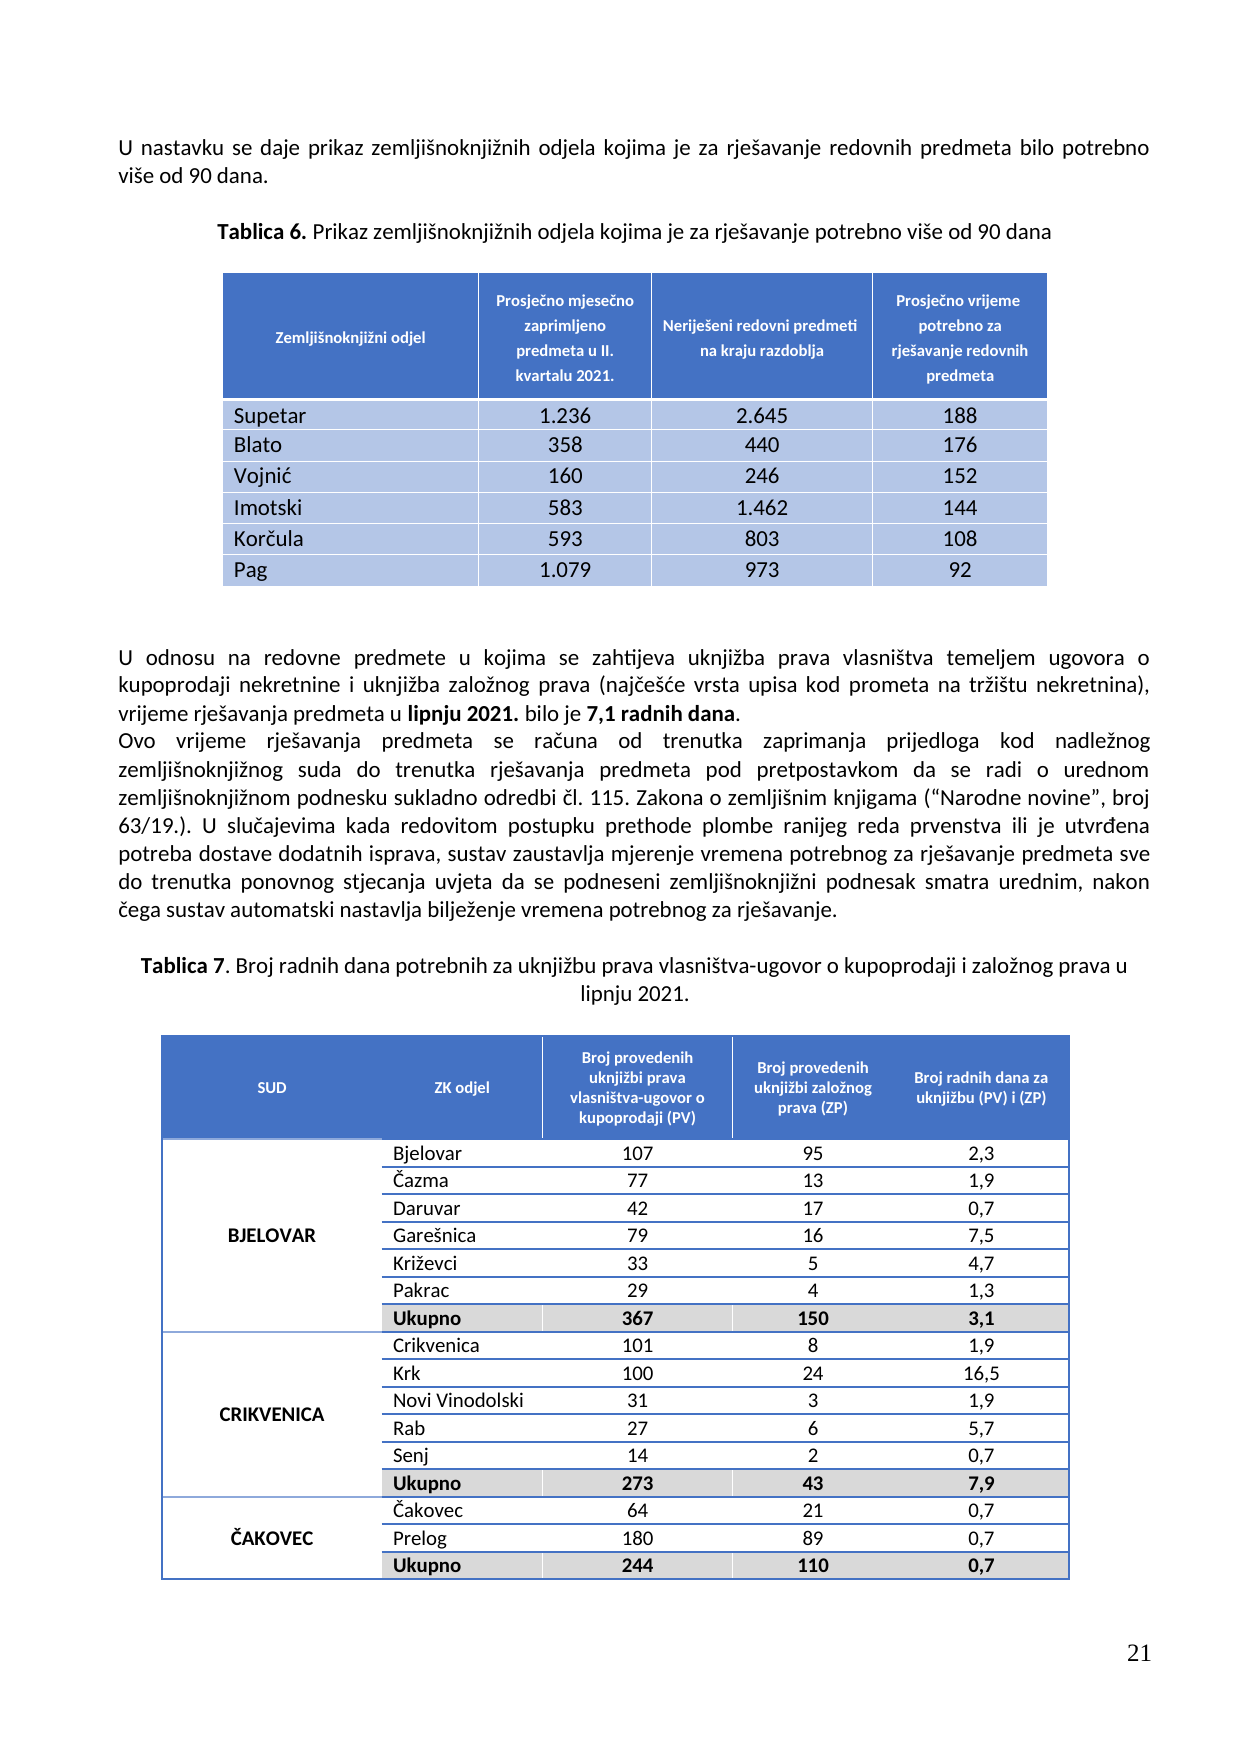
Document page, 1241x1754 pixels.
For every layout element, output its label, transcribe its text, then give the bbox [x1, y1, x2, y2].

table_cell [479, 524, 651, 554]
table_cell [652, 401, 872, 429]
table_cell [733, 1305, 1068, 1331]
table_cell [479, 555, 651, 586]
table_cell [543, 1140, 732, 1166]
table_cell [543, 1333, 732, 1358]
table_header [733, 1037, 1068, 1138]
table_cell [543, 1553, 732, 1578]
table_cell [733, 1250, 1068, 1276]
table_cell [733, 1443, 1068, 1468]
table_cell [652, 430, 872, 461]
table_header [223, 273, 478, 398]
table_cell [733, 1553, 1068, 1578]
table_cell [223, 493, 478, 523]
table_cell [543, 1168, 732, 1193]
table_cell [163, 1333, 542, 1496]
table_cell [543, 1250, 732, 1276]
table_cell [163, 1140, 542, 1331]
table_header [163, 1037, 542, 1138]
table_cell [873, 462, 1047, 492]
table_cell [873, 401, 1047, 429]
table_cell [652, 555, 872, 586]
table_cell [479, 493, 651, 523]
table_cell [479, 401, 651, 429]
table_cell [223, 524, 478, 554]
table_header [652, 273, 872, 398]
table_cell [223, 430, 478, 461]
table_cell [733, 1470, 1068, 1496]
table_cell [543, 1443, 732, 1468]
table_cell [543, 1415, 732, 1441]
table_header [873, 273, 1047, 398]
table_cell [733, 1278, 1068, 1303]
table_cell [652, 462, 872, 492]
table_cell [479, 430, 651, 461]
text Tablica 6. Prikaz zemljišnoknjižnih odjela kojima je za rješavanje potrebno više od 90 dana [118, 217, 1152, 245]
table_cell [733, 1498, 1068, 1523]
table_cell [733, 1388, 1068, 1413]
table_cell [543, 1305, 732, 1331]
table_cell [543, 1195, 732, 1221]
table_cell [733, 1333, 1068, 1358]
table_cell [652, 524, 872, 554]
text Tablica 7. Broj radnih dana potrebnih za uknjižbu prava vlasništva-ugovor o kupoprodaji i založnog prava u lipnju 2021. [118, 951, 1152, 1007]
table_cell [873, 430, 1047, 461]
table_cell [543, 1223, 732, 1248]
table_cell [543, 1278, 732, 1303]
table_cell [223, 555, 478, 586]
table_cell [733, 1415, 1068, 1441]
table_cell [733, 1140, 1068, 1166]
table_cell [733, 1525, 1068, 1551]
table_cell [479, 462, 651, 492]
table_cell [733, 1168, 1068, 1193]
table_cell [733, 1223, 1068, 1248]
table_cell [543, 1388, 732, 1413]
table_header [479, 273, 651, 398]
text U nastavku se daje prikaz zemljišnoknjižnih odjela kojima je za rješavanje redovnih predmeta bilo potrebno više od 90 dana. [118, 133, 1152, 189]
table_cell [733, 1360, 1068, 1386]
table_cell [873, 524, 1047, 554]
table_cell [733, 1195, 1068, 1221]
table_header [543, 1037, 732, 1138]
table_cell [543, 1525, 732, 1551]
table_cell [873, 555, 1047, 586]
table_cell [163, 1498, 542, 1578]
text U odnosu na redovne predmete u kojima se zahtijeva uknjižba prava vlasništva temeljem ugovora o kupoprodaji nekretnine i uknjižba založnog prava (najčešće vrsta upisa kod prometa na tržištu nekretnina), vrijeme rješavanja predmeta u lipnju 2021. bilo je 7,1 radnih dana. [118, 643, 1152, 727]
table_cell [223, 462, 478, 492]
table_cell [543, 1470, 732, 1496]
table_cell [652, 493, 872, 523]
text Ovo vrijeme rješavanja predmeta se računa od trenutka zaprimanja prijedloga kod nadležnog zemljišnoknjižnog suda do trenutka rješavanja predmeta pod pretpostavkom da se radi o urednom zemljišnoknjižnom podnesku sukladno odredbi čl. 115. Zakona o zemljišnim knjigama (“Narodne novine”, broj 63/19.). U slučajevima kada redovitom postupku prethode plombe ranijeg reda prvenstva ili je utvrđena potreba dostave dodatnih isprava, sustav zaustavlja mjerenje vremena potrebnog za rješavanje predmeta sve do trenutka ponovnog stjecanja uvjeta da se podneseni zemljišnoknjižni podnesak smatra urednim, nakon čega sustav automatski nastavlja bilježenje vremena potrebnog za rješavanje. [118, 727, 1152, 923]
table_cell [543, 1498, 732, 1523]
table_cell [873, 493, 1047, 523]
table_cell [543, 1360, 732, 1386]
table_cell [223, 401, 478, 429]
